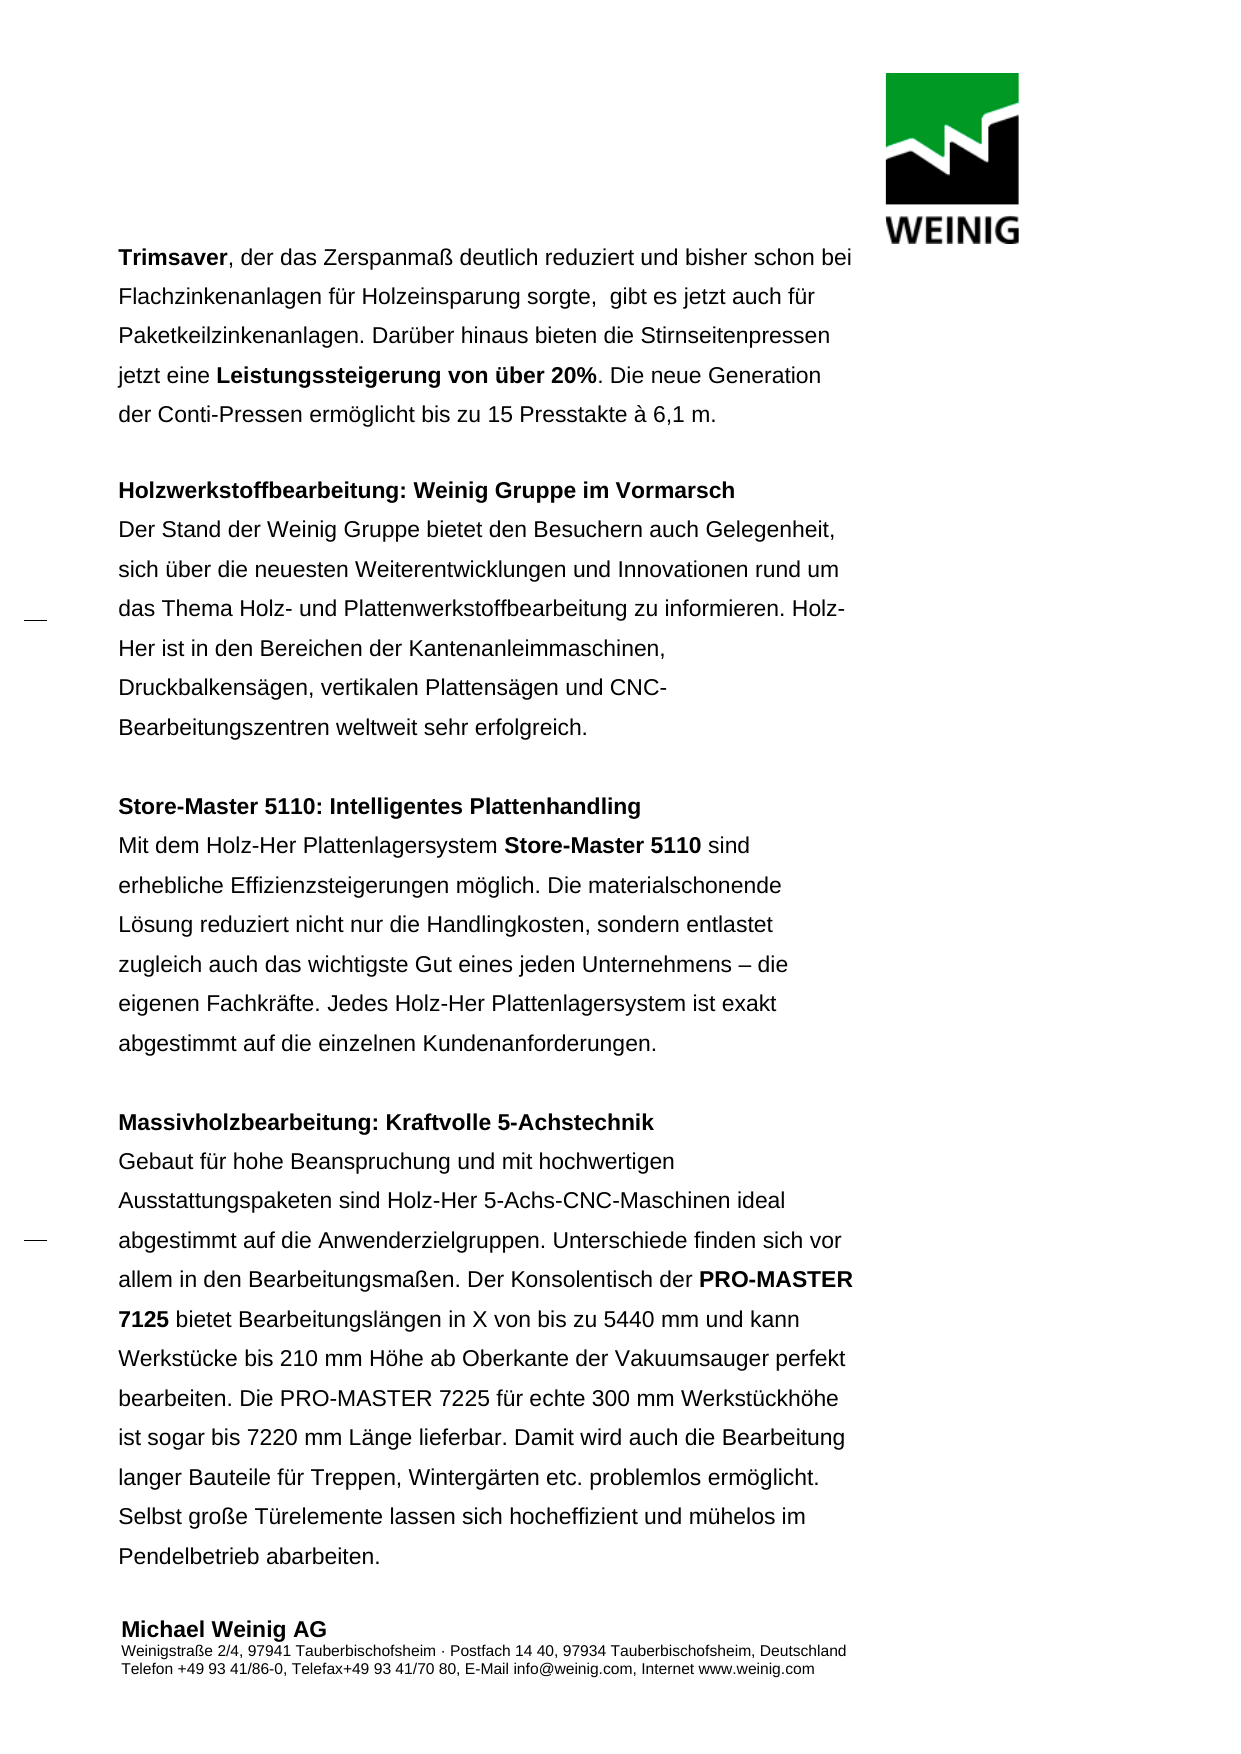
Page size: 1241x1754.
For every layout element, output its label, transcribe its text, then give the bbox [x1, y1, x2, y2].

picture [885, 73, 1019, 244]
text Gebaut für hohe Beanspruchung und mit hochwertigen Ausstattungspaketen sind Holz-Her 5-Achs-CNC-Maschinen ideal abgestimmt auf die Anwenderzielgruppen. Unterschiede finden sich vor allem in den Bearbeitungsmaßen. Der Konsolentisch der PRO-MASTER 7125 bietet Bearbeitungslängen in X von bis zu 5440 mm und kann Werkstücke bis 210 mm Höhe ab Oberkante der Vakuumsauger perfekt bearbeiten. Die PRO-MASTER 7225 für echte 300 mm Werkstückhöhe ist sogar bis 7220 mm Länge lieferbar. Damit wird auch die Bearbeitung langer Bauteile für Treppen, Wintergärten etc. problemlos ermöglicht. Selbst große Türelemente lassen sich hocheffizient und mühelos im Pendelbetrieb abarbeiten. [118, 1148, 856, 1569]
text Massivholzbearbeitung: Kraftvolle 5-Achstechnik [118, 1108, 856, 1135]
text Holzwerkstoffbearbeitung: Weinig Gruppe im Vormarsch [118, 477, 856, 503]
text Mit dem Holz-Her Plattenlagersystem Store-Master 5110 sind erhebliche Effizienzsteigerungen möglich. Die materialschonende Lösung reduziert nicht nur die Handlingkosten, sondern entlastet zugleich auch das wichtigste Gut eines jeden Unternehmens – die eigenen Fachkräfte. Jedes Holz-Her Plattenlagersystem ist exakt abgestimmt auf die einzelnen Kundenanforderungen. [118, 832, 856, 1056]
text Der Stand der Weinig Gruppe bietet den Besuchern auch Gelegenheit, sich über die neuesten Weiterentwicklungen und Innovationen rund um das Thema Holz- und Plattenwerkstoffbearbeitung zu informieren. Holz-Her ist in den Bereichen der Kantenanleimmaschinen, Druckbalkensägen, vertikalen Plattensägen und CNC-Bearbeitungszentren weltweit sehr erfolgreich. [118, 516, 856, 740]
text Store-Master 5110: Intelligentes Plattenhandling [118, 793, 856, 819]
